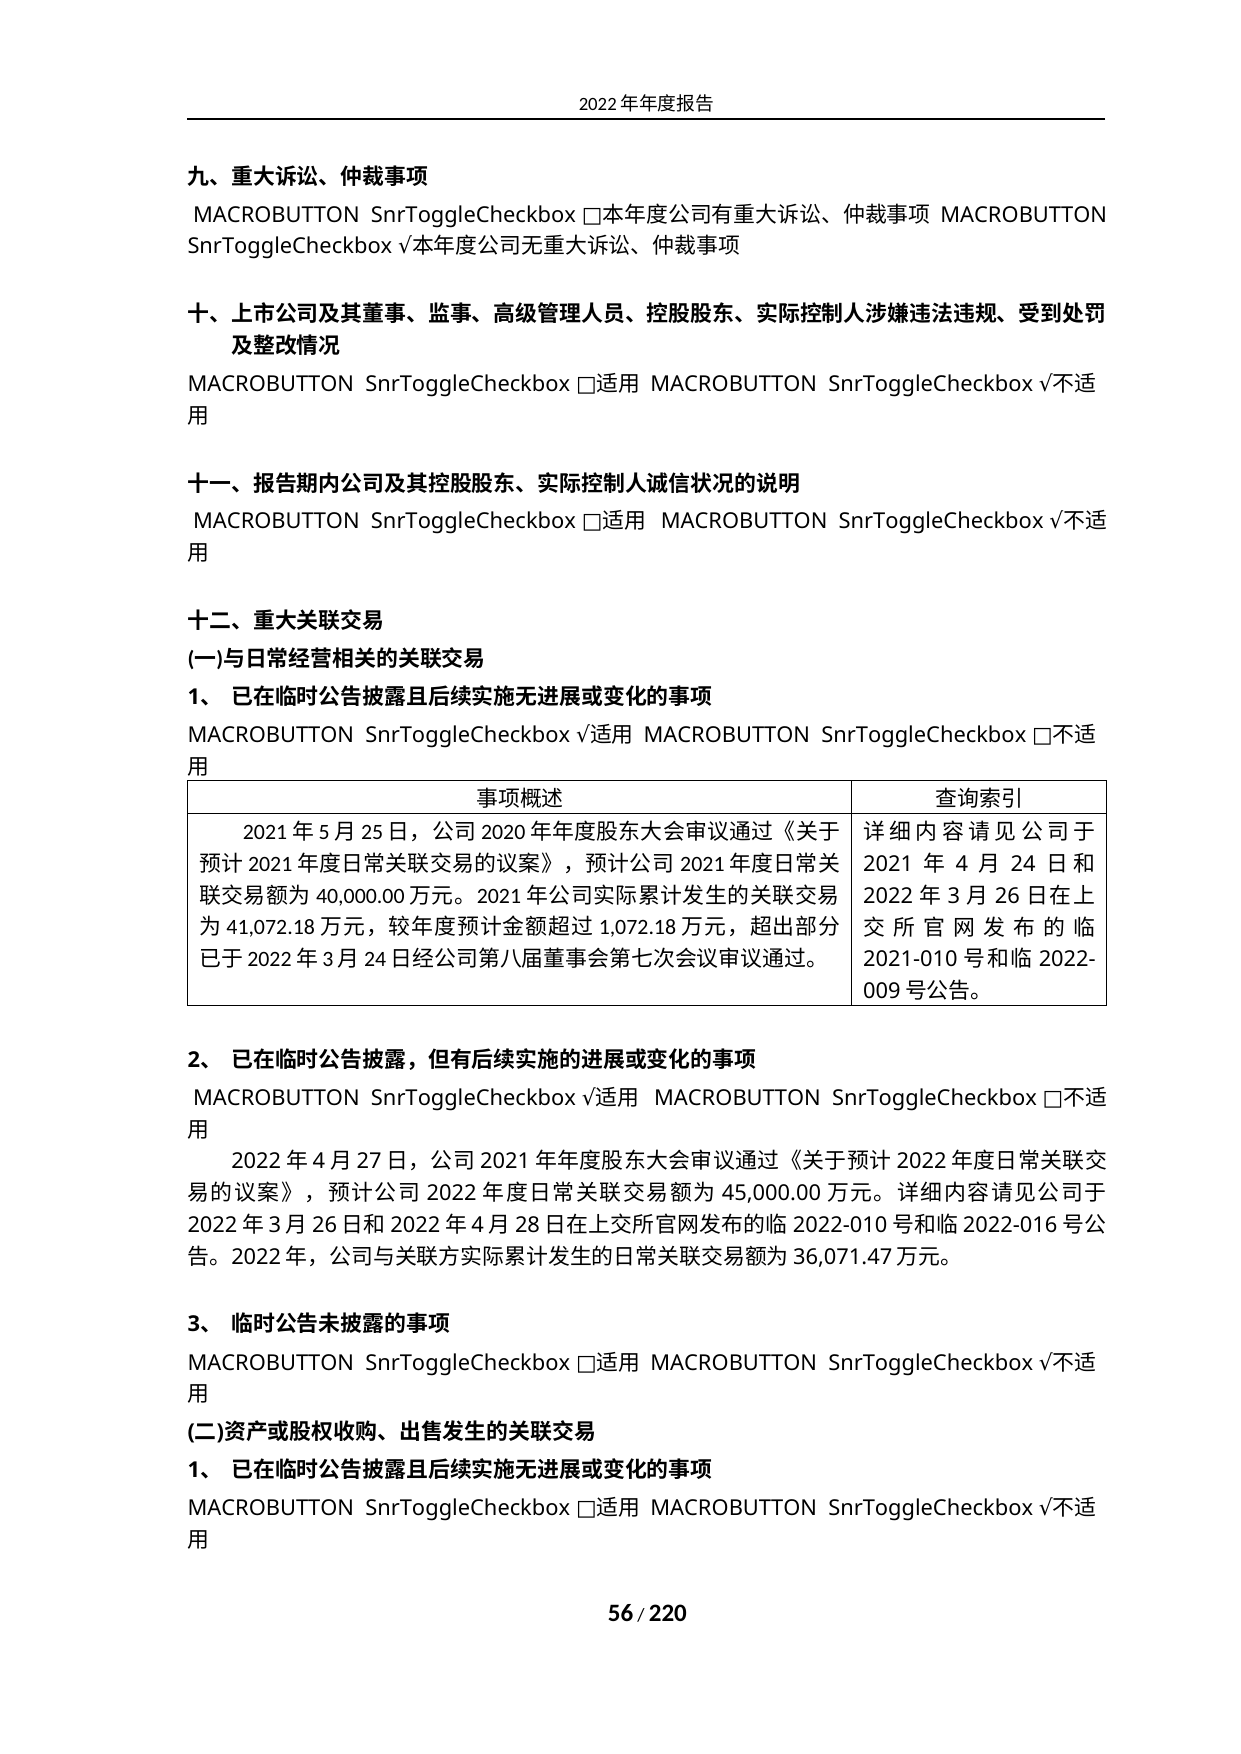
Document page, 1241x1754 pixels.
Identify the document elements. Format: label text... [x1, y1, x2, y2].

subtitle 重大关联交易 [187, 603, 1107, 635]
subtitle 资产或股权收购、出售发生的关联交易 [187, 1414, 1107, 1446]
subtitle 重大诉讼、仲裁事项 [187, 159, 1107, 191]
subtitle 与日常经营相关的关联交易 [187, 641, 1107, 673]
